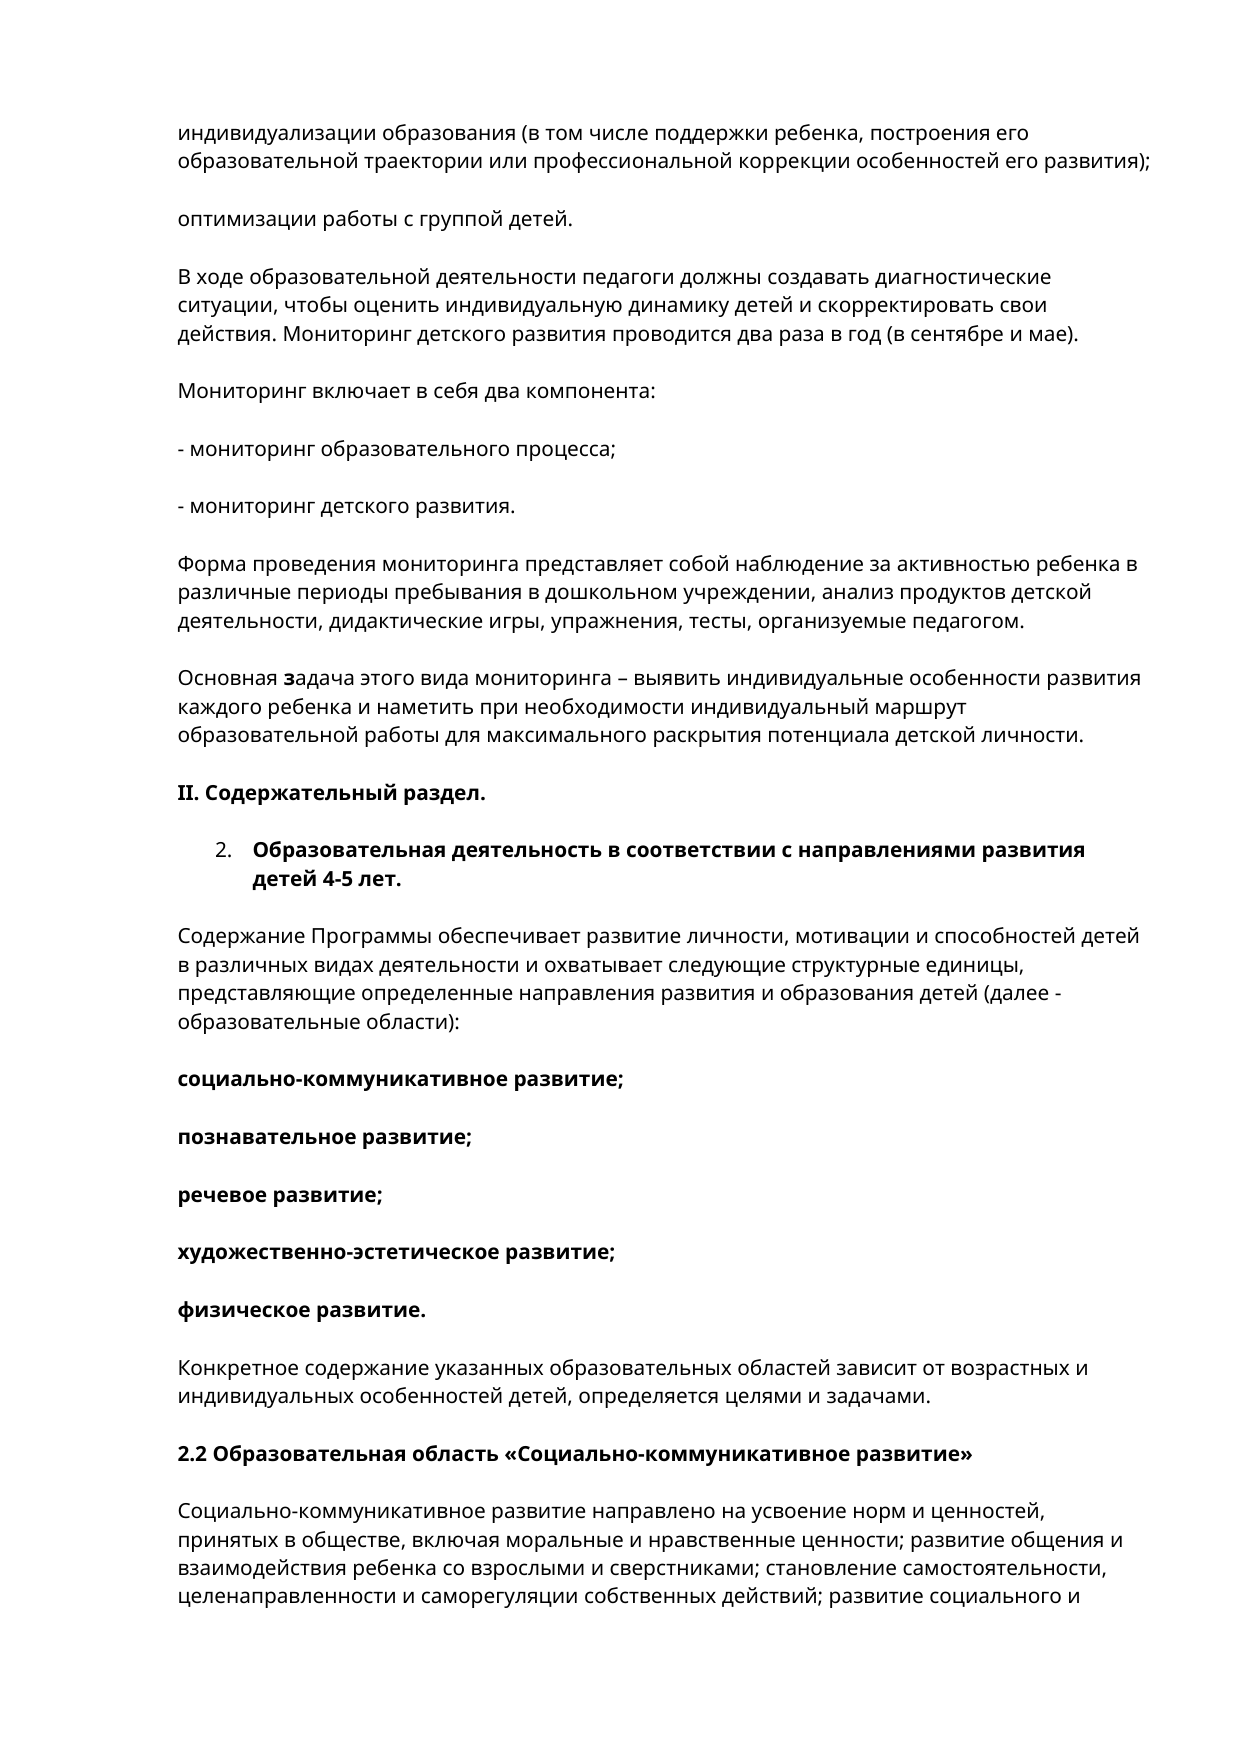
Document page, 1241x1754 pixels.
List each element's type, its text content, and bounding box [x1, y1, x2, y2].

text В ходе образовательной деятельности педагоги должны создавать диагностические ситуации, чтобы оценить индивидуальную динамику детей и скорректировать свои действия. Мониторинг детского развития проводится два раза в год (в сентябре и мае). [177, 262, 1152, 347]
text Мониторинг включает в себя два компонента: [177, 376, 1152, 405]
text 2.2 Образовательная область «Социально-коммуникативное развитие» [177, 1439, 1152, 1467]
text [177, 1496, 1152, 1610]
text познавательное развитие; [177, 1122, 1152, 1151]
text оптимизации работы с группой детей. [177, 204, 1152, 233]
text социально-коммуникативное развитие; [177, 1064, 1152, 1093]
text Основная задача этого вида мониторинга – выявить индивидуальные особенности развития каждого ребенка и наметить при необходимости индивидуальный маршрут образовательной работы для максимального раскрытия потенциала детской личности. [177, 663, 1152, 749]
text индивидуализации образования (в том числе поддержки ребенка, построения его образовательной траектории или профессиональной коррекции особенностей его развития); [177, 118, 1152, 175]
text Содержание Программы обеспечивает развитие личности, мотивации и способностей детей в различных видах деятельности и охватывает следующие структурные единицы, представляющие определенные направления развития и образования детей (далее - образовательные области): [177, 922, 1152, 1035]
text Конкретное содержание указанных образовательных областей зависит от возрастных и индивидуальных особенностей детей, определяется целями и задачами. [177, 1353, 1152, 1409]
text физическое развитие. [177, 1295, 1152, 1323]
text II. Содержательный раздел. [177, 778, 1152, 806]
text - мониторинг образовательного процесса; [177, 434, 1152, 462]
text художественно-эстетическое развитие; [177, 1237, 1152, 1266]
text речевое развитие; [177, 1180, 1152, 1208]
list Образовательная деятельность в соответствии с направлениями развития детей 4-5 лет. [215, 836, 1152, 892]
text - мониторинг детского развития. [177, 491, 1152, 520]
text Форма проведения мониторинга представляет собой наблюдение за активностью ребенка в различные периоды пребывания в дошкольном учреждении, анализ продуктов детской деятельности, дидактические игры, упражнения, тесты, организуемые педагогом. [177, 549, 1152, 634]
